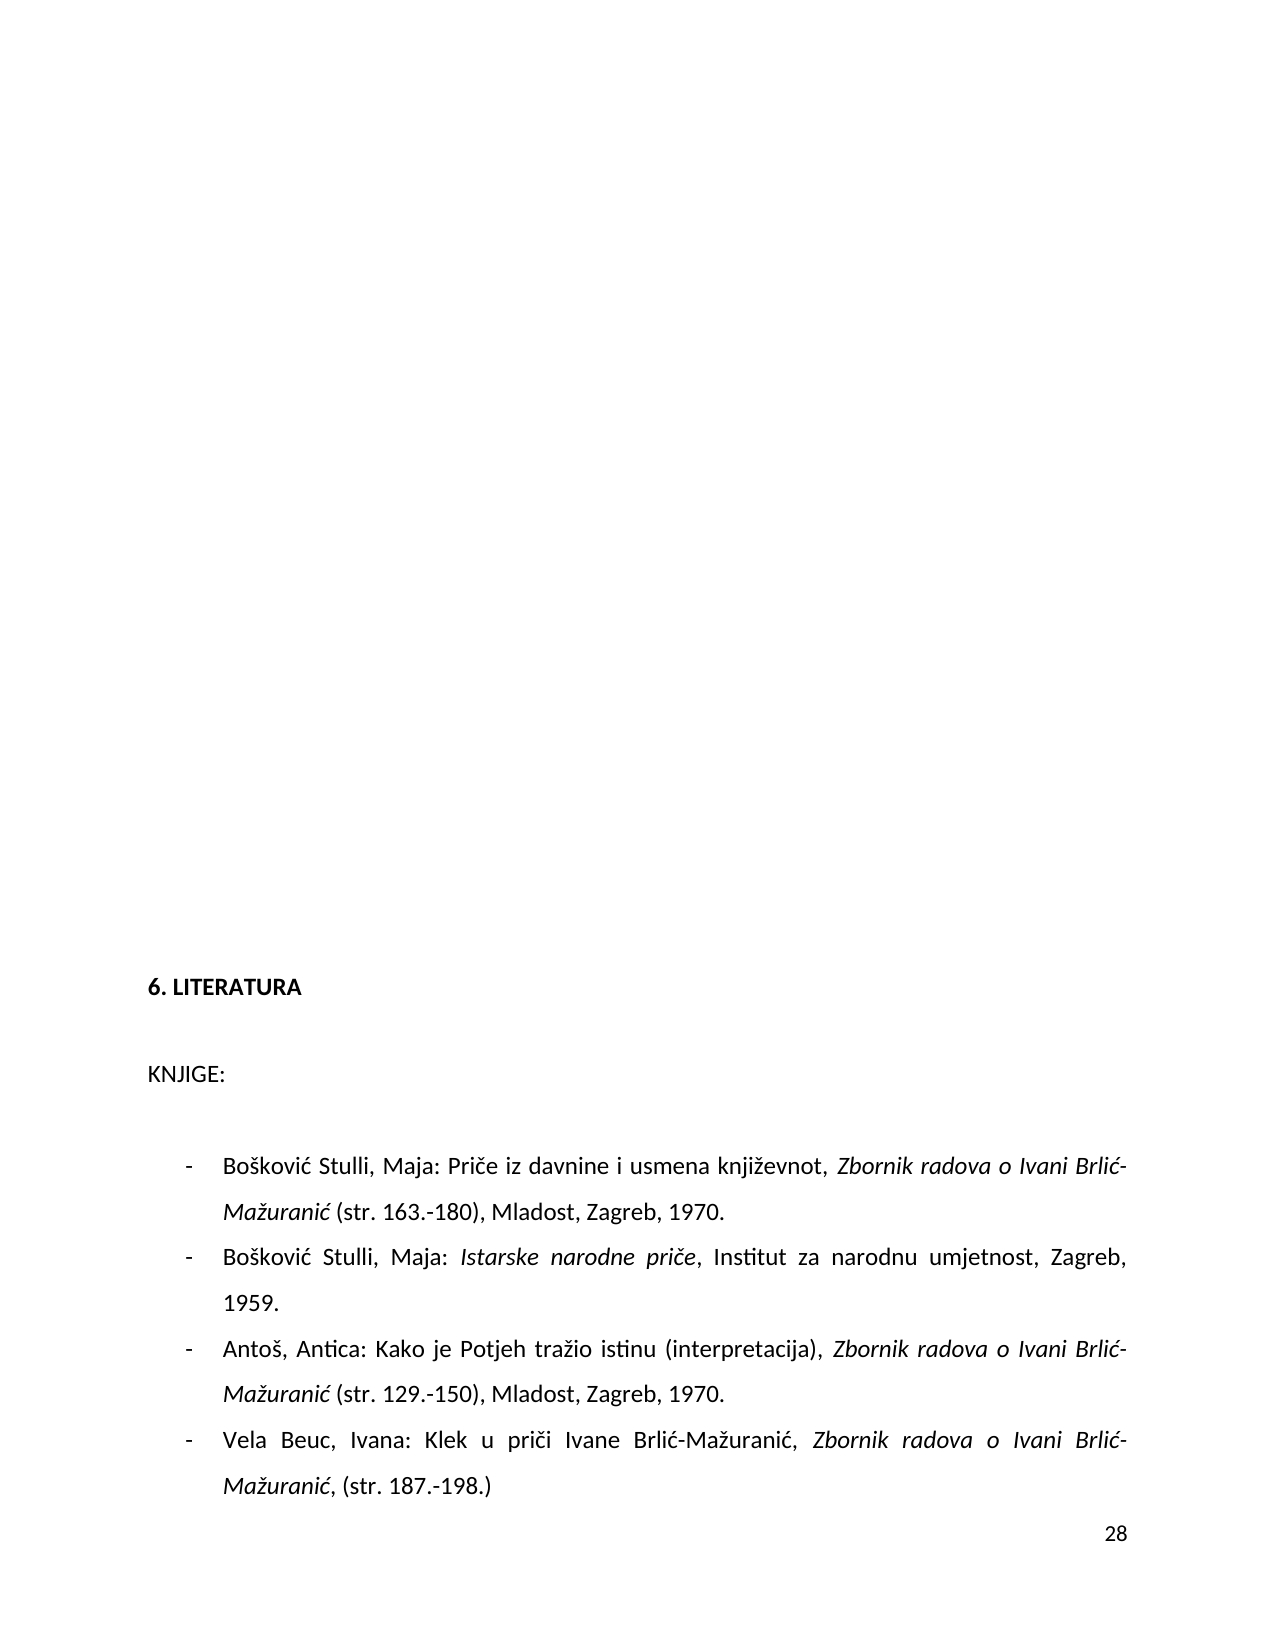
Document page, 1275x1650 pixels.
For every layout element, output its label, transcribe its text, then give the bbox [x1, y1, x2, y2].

text KNJIGE: [148, 1058, 1127, 1089]
list Antoš, Antica: Kako je Potjeh tražio istinu (interpretacija), Zbornik radova o Ivani Brlić-Mažuranić (str. 129.-150), Mladost, Zagreb, 1970. [185, 1333, 1127, 1409]
text 6. LITERATURA [148, 971, 1127, 1001]
list Vela Beuc, Ivana: Klek u priči Ivane Brlić-Mažuranić, Zbornik radova o Ivani Brlić-Mažuranić, (str. 187.-198.) [185, 1424, 1127, 1501]
list Bošković Stulli, Maja: Istarske narodne priče, Institut za narodnu umjetnost, Zagreb, 1959. [185, 1241, 1127, 1318]
list Bošković Stulli, Maja: Priče iz davnine i usmena književnot, Zbornik radova o Ivani Brlić-Mažuranić (str. 163.-180), Mladost, Zagreb, 1970. [185, 1150, 1127, 1226]
